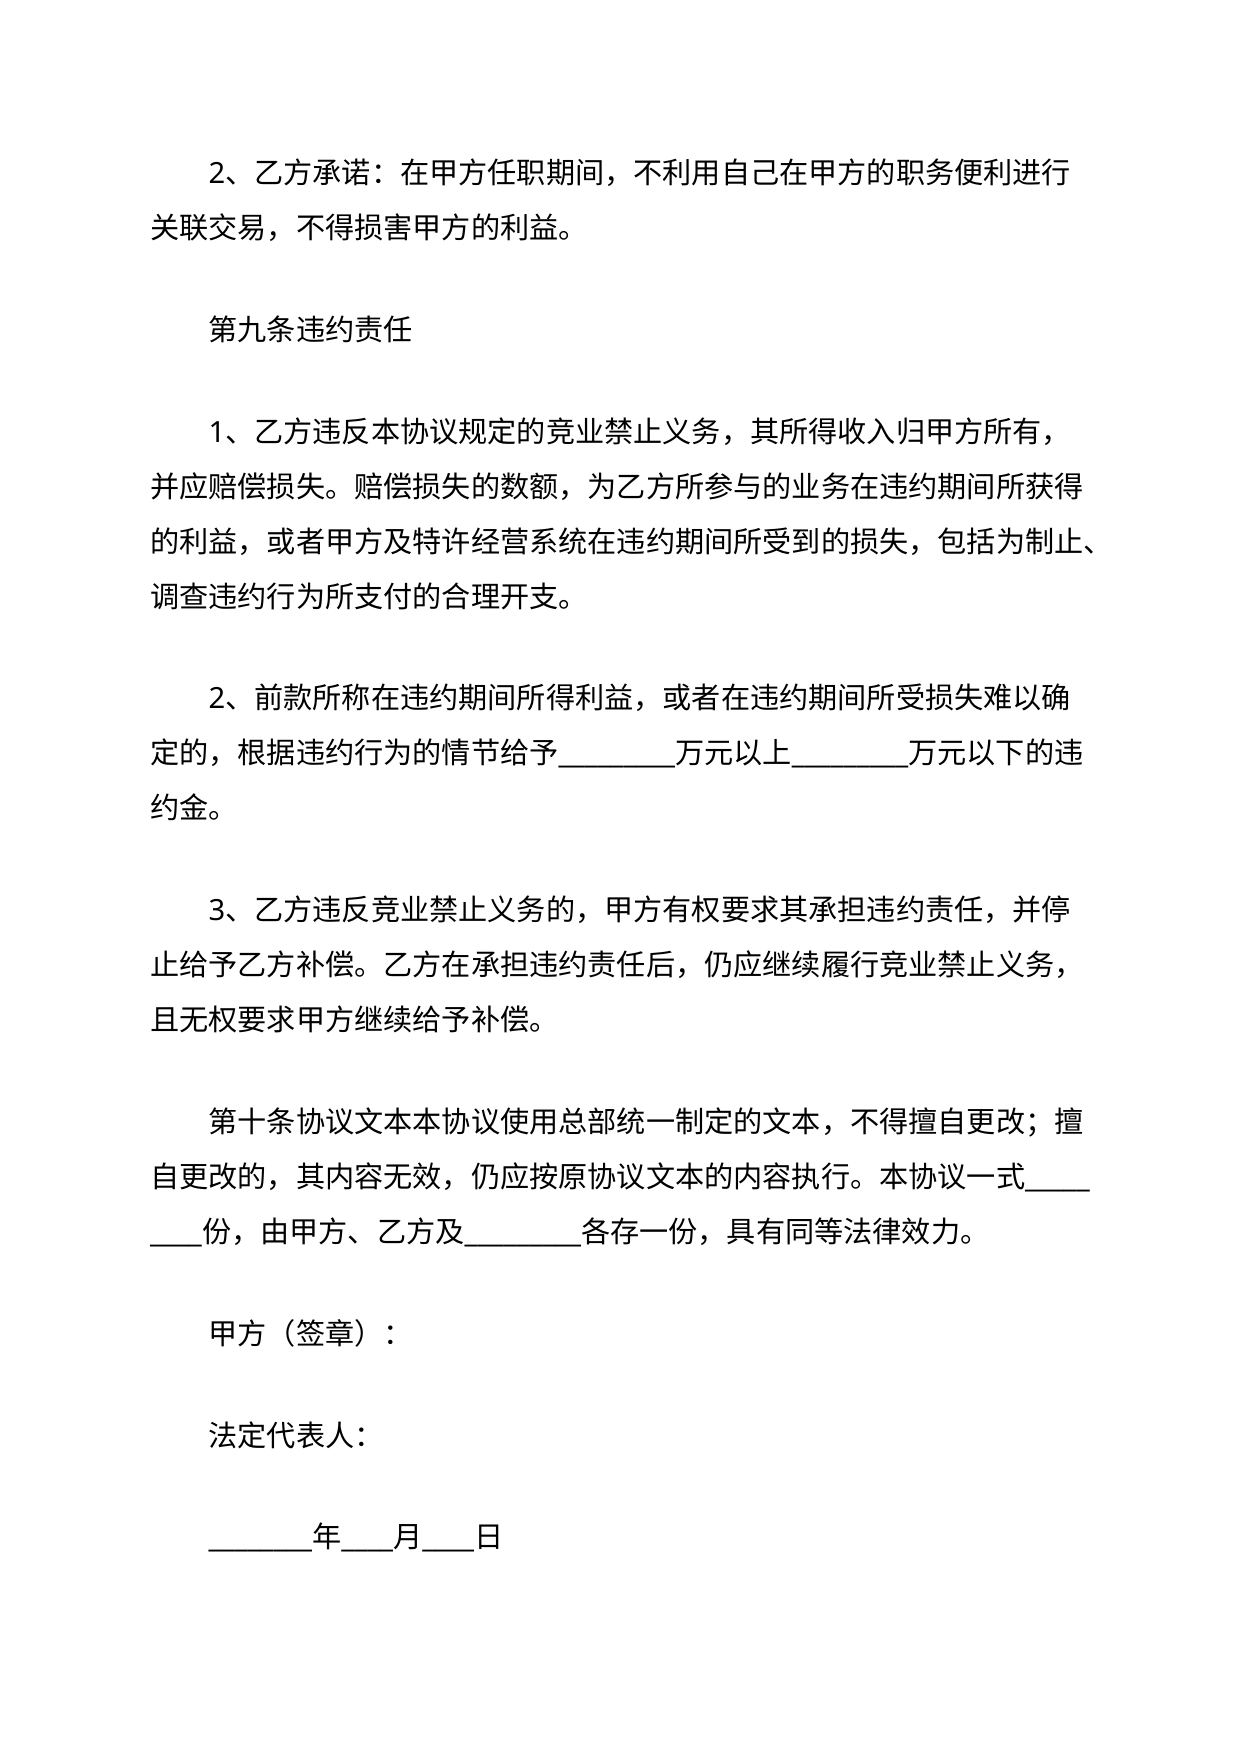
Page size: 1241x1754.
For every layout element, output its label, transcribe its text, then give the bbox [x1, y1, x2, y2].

text 3、乙方违反竞业禁止义务的，甲方有权要求其承担违约责任，并停止给予乙方补偿。乙方在承担违约责任后，仍应继续履行竞业禁止义务，且无权要求甲方继续给予补偿。 [150, 887, 1090, 1039]
text 2、乙方承诺：在甲方任职期间，不利用自己在甲方的职务便利进行关联交易，不得损害甲方的利益。 [150, 150, 1090, 247]
text 甲方（签章）： [150, 1310, 1090, 1353]
text 法定代表人： [150, 1412, 1090, 1454]
text 第九条违约责任 [150, 307, 1090, 349]
text 2、前款所称在违约期间所得利益，或者在违约期间所受损失难以确定的，根据违约行为的情节给予_________万元以上_________万元以下的违约金。 [150, 675, 1090, 827]
text 1、乙方违反本协议规定的竞业禁止义务，其所得收入归甲方所有，并应赔偿损失。赔偿损失的数额，为乙方所参与的业务在违约期间所获得的利益，或者甲方及特许经营系统在违约期间所受到的损失，包括为制止、调查违约行为所支付的合理开支。 [150, 408, 1090, 616]
text 第十条协议文本本协议使用总部统一制定的文本，不得擅自更改；擅自更改的，其内容无效，仍应按原协议文本的内容执行。本协议一式_________份，由甲方、乙方及_________各存一份，具有同等法律效力。 [150, 1098, 1090, 1251]
text ________年____月____日 [150, 1514, 1090, 1556]
